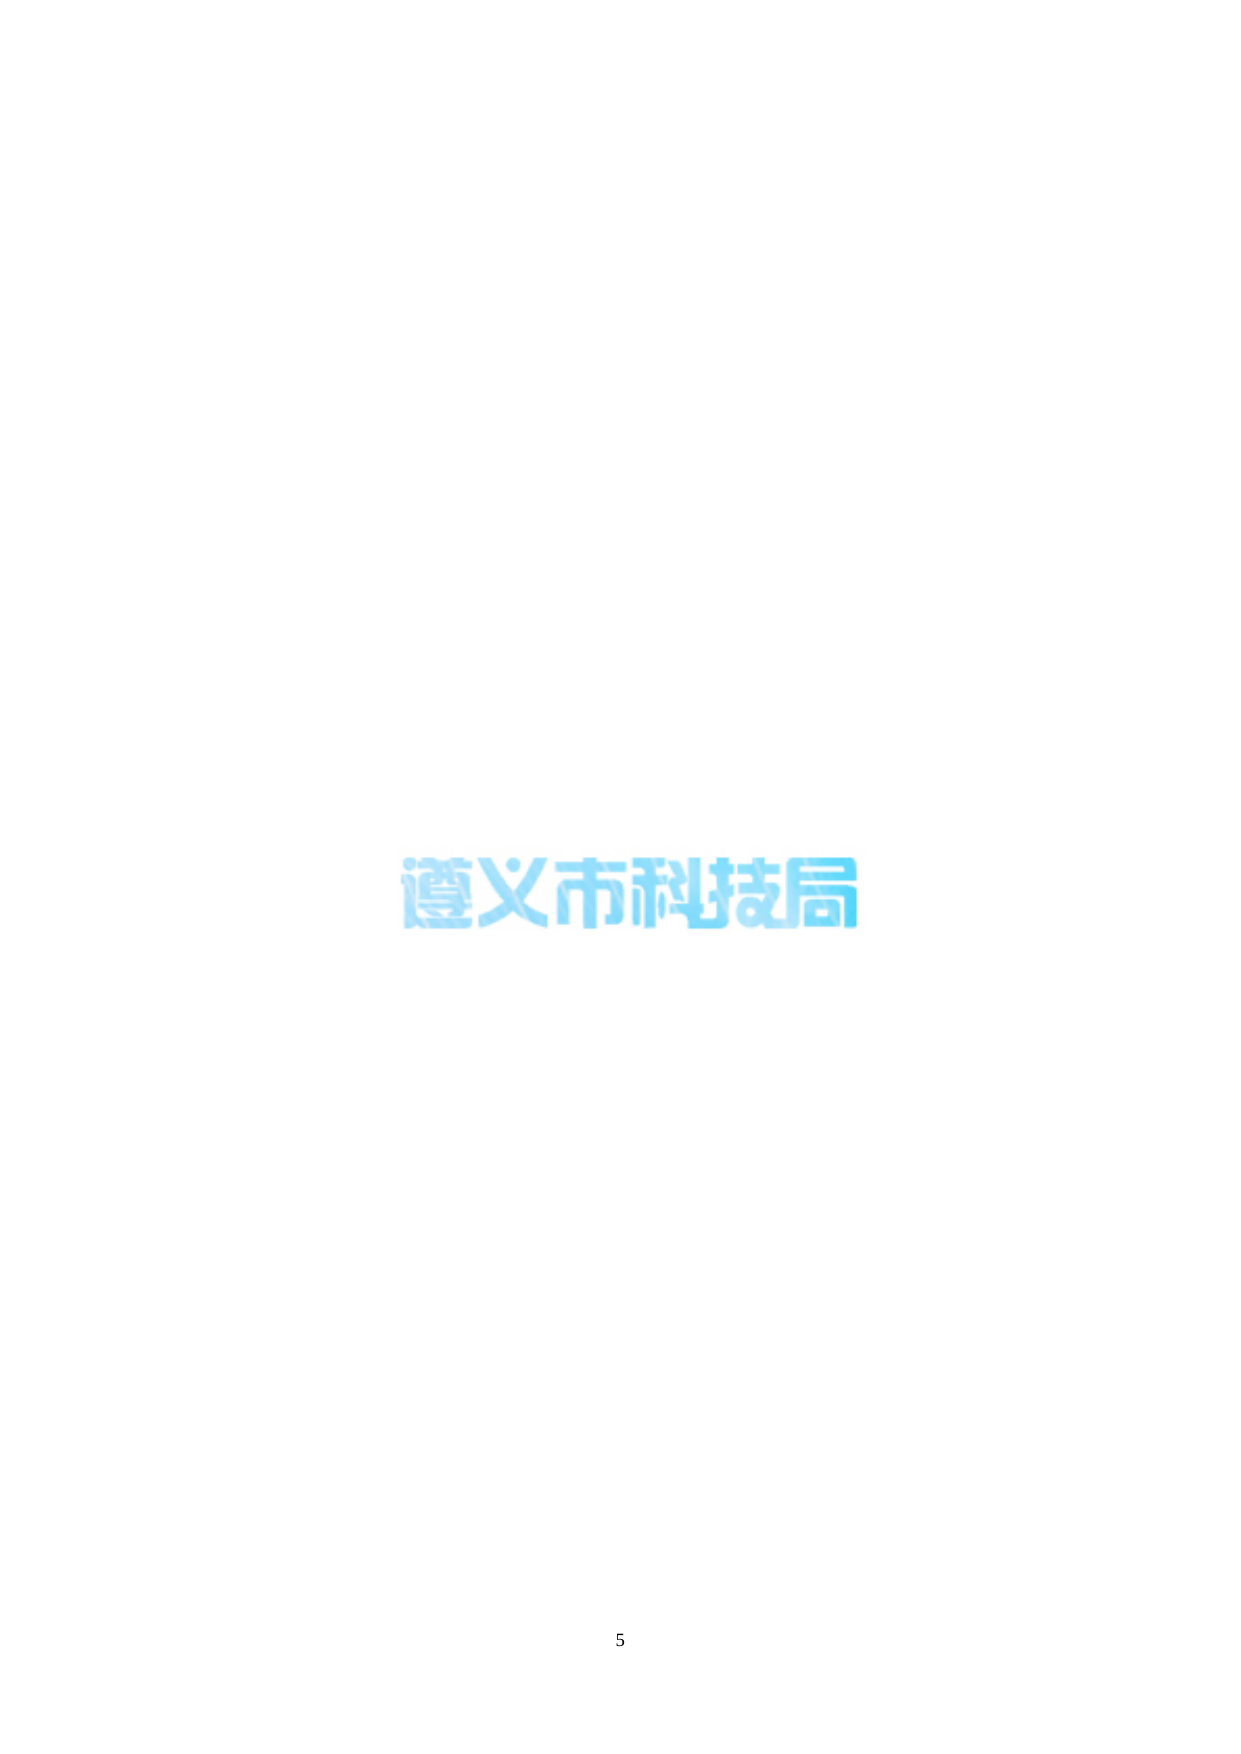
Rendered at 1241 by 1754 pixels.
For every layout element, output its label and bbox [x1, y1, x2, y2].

picture [364, 831, 876, 948]
